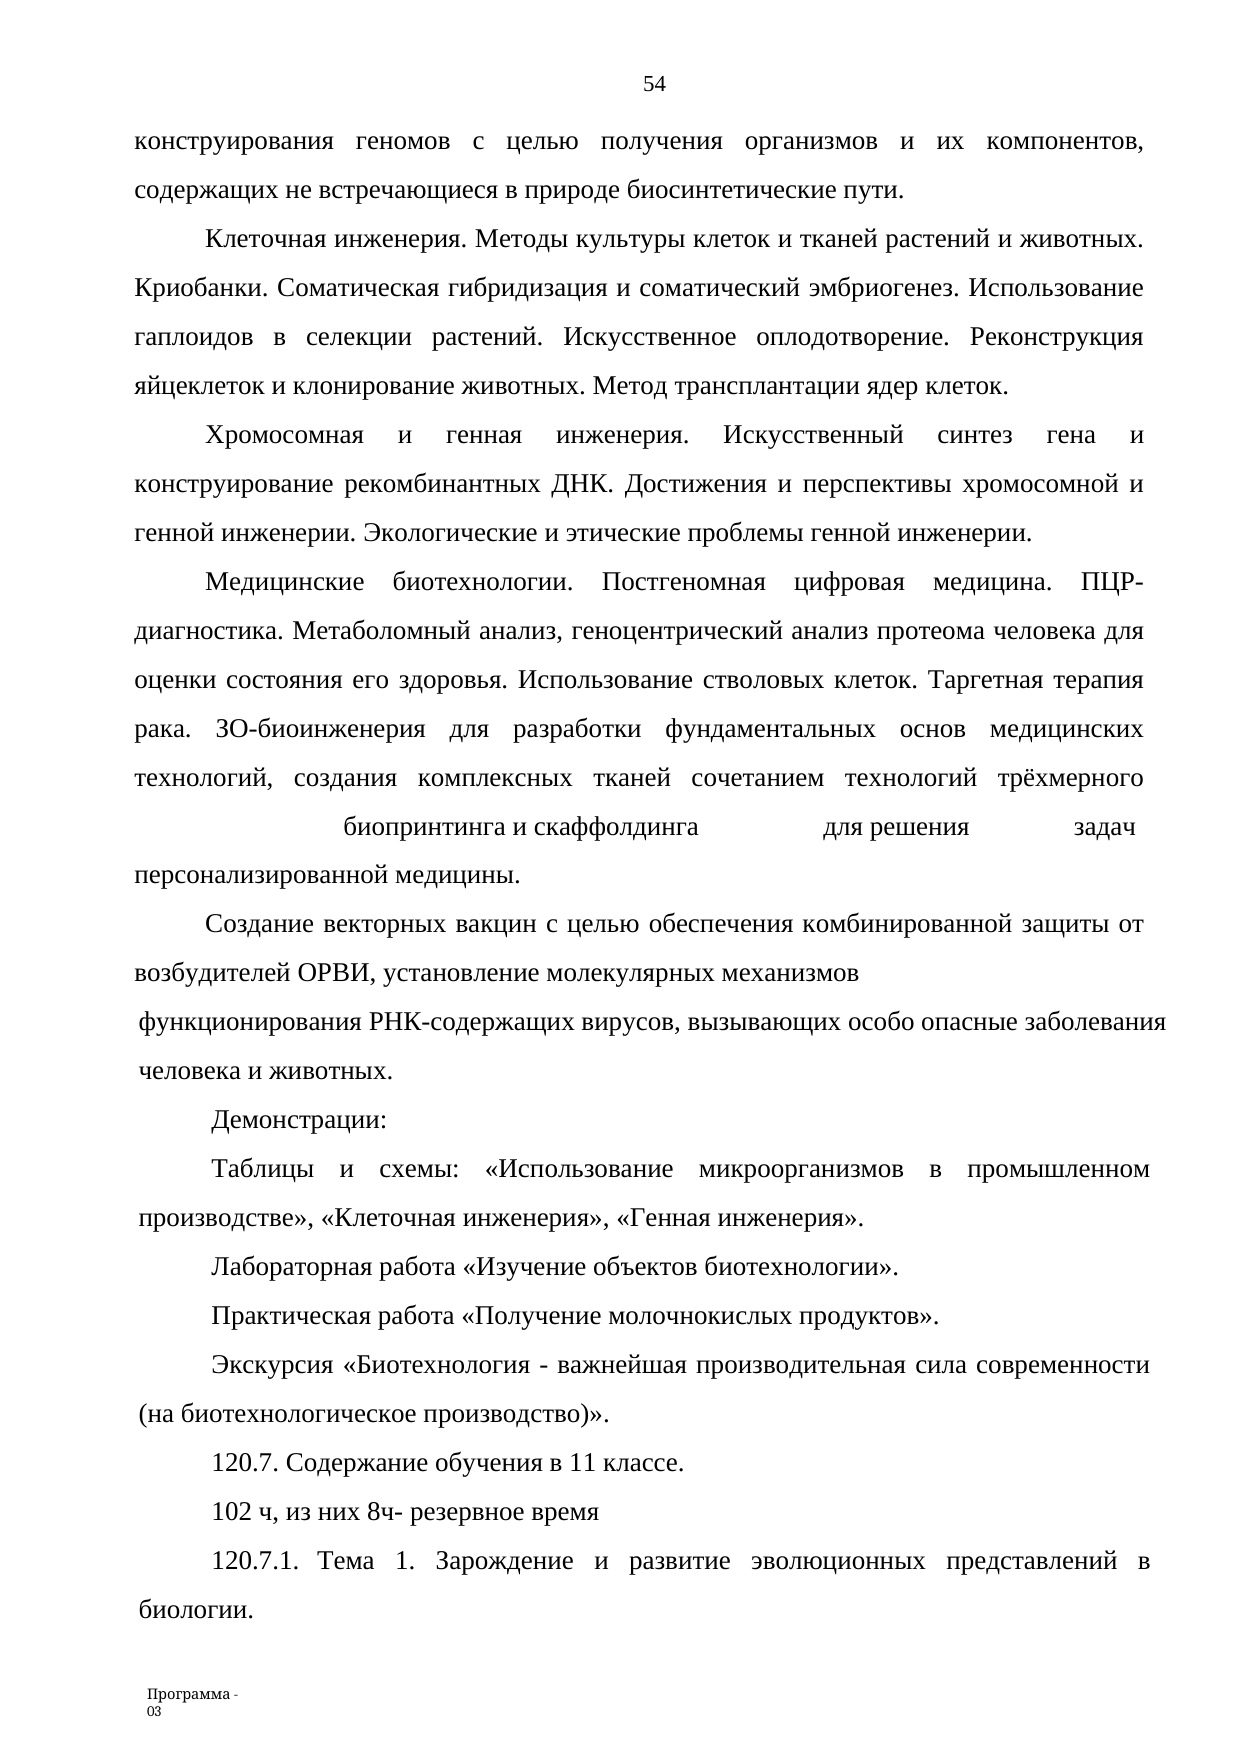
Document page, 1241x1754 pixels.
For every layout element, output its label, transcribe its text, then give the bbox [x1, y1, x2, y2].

text 120.7. Содержание обучения в 11 классе. [138, 1432, 1212, 1481]
text Медицинские биотехнологии. Постгеномная цифровая медицина. ПЦР- диагностика. Метаболомный анализ, геноцентрический анализ протеома человека для оценки состояния его здоровья. Использование стволовых клеток. Таргетная терапия рака. ЗО-биоинженерия для разработки фундаментальных основ медицинских технологий, создания комплексных тканей сочетанием технологий трёхмерного биопринтинга и скаффолдинга для решения задач [134, 551, 1145, 845]
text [134, 110, 1145, 208]
text Хромосомная и генная инженерия. Искусственный синтез гена и конструирование рекомбинантных ДНК. Достижения и перспективы хромосомной и генной инженерии. Экологические и этические проблемы генной инженерии. [134, 404, 1145, 551]
text Создание векторных вакцин с целью обеспечения комбинированной защиты от возбудителей ОРВИ, установление молекулярных механизмов [134, 894, 1145, 992]
text персонализированной медицины. [134, 845, 1212, 894]
list Тема 1. Зарождение и развитие эволюционных представлений в биологии. [138, 1530, 1151, 1628]
text Таблицы и схемы: «Использование микроорганизмов в промышленном производстве», «Клеточная инженерия», «Генная инженерия». [138, 1138, 1151, 1236]
text Практическая работа «Получение молочнокислых продуктов». [138, 1285, 1212, 1334]
text Демонстрации: [138, 1089, 1212, 1138]
text функционирования РНК-содержащих вирусов, вызывающих особо опасные заболевания человека и животных. [138, 992, 1212, 1089]
text 102 ч, из них 8ч- резервное время [138, 1481, 1212, 1530]
text Лабораторная работа «Изучение объектов биотехнологии». [138, 1236, 1212, 1285]
text Экскурсия «Биотехнология - важнейшая производительная сила современности (на биотехнологическое производство)». [138, 1334, 1151, 1432]
text Клеточная инженерия. Методы культуры клеток и тканей растений и животных. Криобанки. Соматическая гибридизация и соматический эмбриогенез. Использование гаплоидов в селекции растений. Искусственное оплодотворение. Реконструкция яйцеклеток и клонирование животных. Метод трансплантации ядер клеток. [134, 208, 1145, 404]
